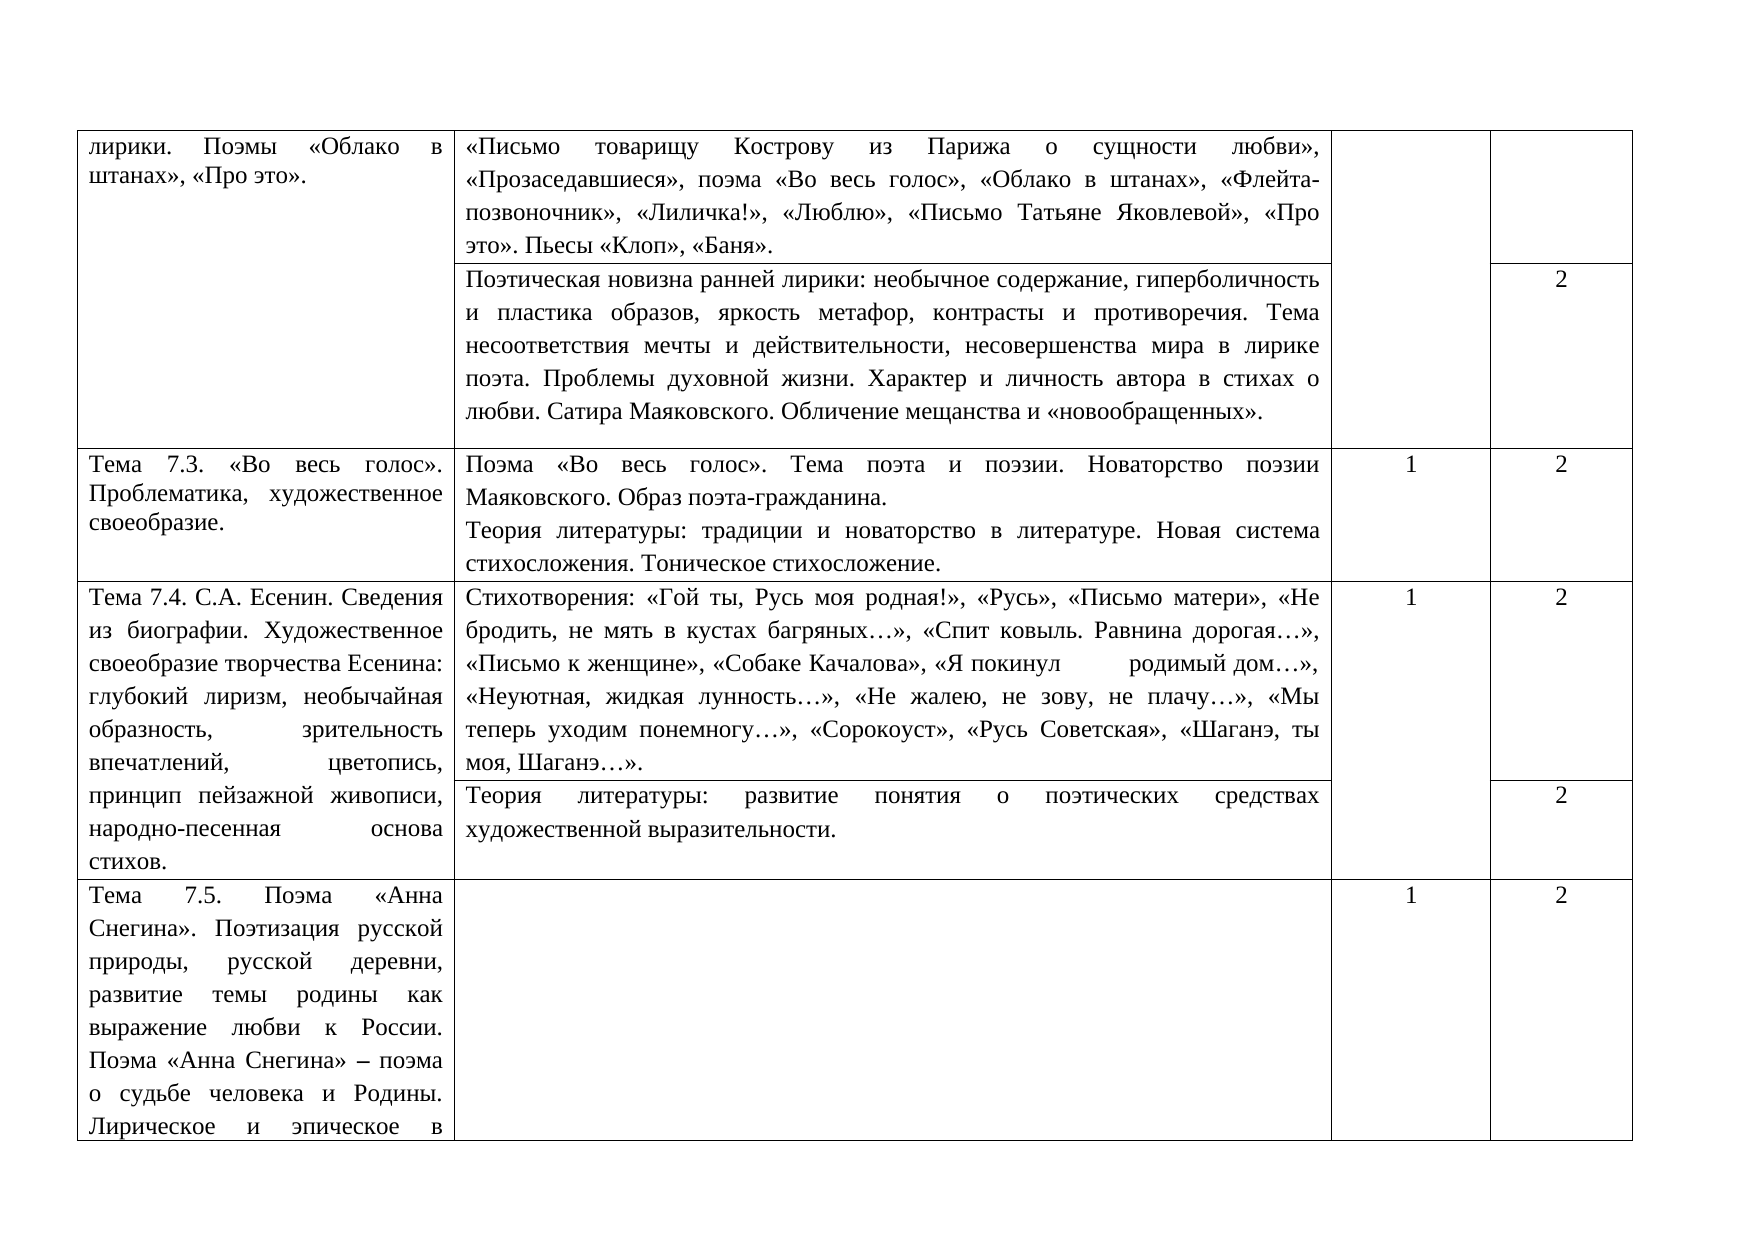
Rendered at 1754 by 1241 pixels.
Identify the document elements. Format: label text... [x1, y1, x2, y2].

table_cell [455, 880, 1331, 1139]
table_cell 1 [1332, 880, 1490, 1139]
table_cell 1 [1332, 449, 1490, 581]
table_cell 2 [1491, 582, 1632, 779]
table_cell 2 [1491, 880, 1632, 1139]
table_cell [78, 880, 454, 1139]
table_cell 1 [1332, 131, 1490, 448]
table_cell Тема 7.4. С.А. Есенин. Сведения из биографии. Художественное своеобразие творчества Есенина: глубокий лиризм, необычайная образность, зрительность впечатлений, цветопись, принцип пейзажной живописи, народно-песенная основа стихов. [78, 582, 454, 879]
table_cell 2 [1491, 781, 1632, 879]
table_cell Поэма «Во весь голос». Тема поэта и поэзии. Новаторство поэзии Маяковского. Образ поэта-гражданина. Теория литературы: традиции и новаторство в литературе. Новая система стихосложения. Тоническое стихосложение. [455, 449, 1331, 581]
table_cell Теория литературы: развитие понятия о поэтических средствах художественной выразительности. [455, 781, 1331, 879]
table_cell Поэтическая новизна ранней лирики: необычное содержание, гиперболичность и пластика образов, яркость метафор, контрасты и противоречия. Тема несоответствия мечты и действительности, несовершенства мира в лирике поэта. Проблемы духовной жизни. Характер и личность автора в стихах о любви. Сатира Маяковского. Обличение мещанства и «новообращенных». [455, 264, 1331, 448]
table_cell 2 [1491, 449, 1632, 581]
table_cell 2 [1491, 264, 1632, 448]
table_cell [455, 131, 1331, 263]
table_cell Тема 7.3. «Во весь голос». Проблематика, художественное своеобразие. [78, 449, 454, 581]
table_cell 1 [1332, 582, 1490, 879]
table_cell 2 [1491, 131, 1632, 263]
table_cell Стихотворения: «Гой ты, Русь моя родная!», «Русь», «Письмо матери», «Не бродить, не мять в кустах багряных…», «Спит ковыль. Равнина дорогая…», «Письмо к женщине», «Собаке Качалова», «Я покинул родимый дом…», «Неуютная, жидкая лунность…», «Не жалею, не зову, не плачу…», «Мы теперь уходим понемногу…», «Сорокоуст», «Русь Советская», «Шаганэ, ты моя, Шаганэ…». [455, 582, 1331, 779]
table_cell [78, 131, 454, 448]
